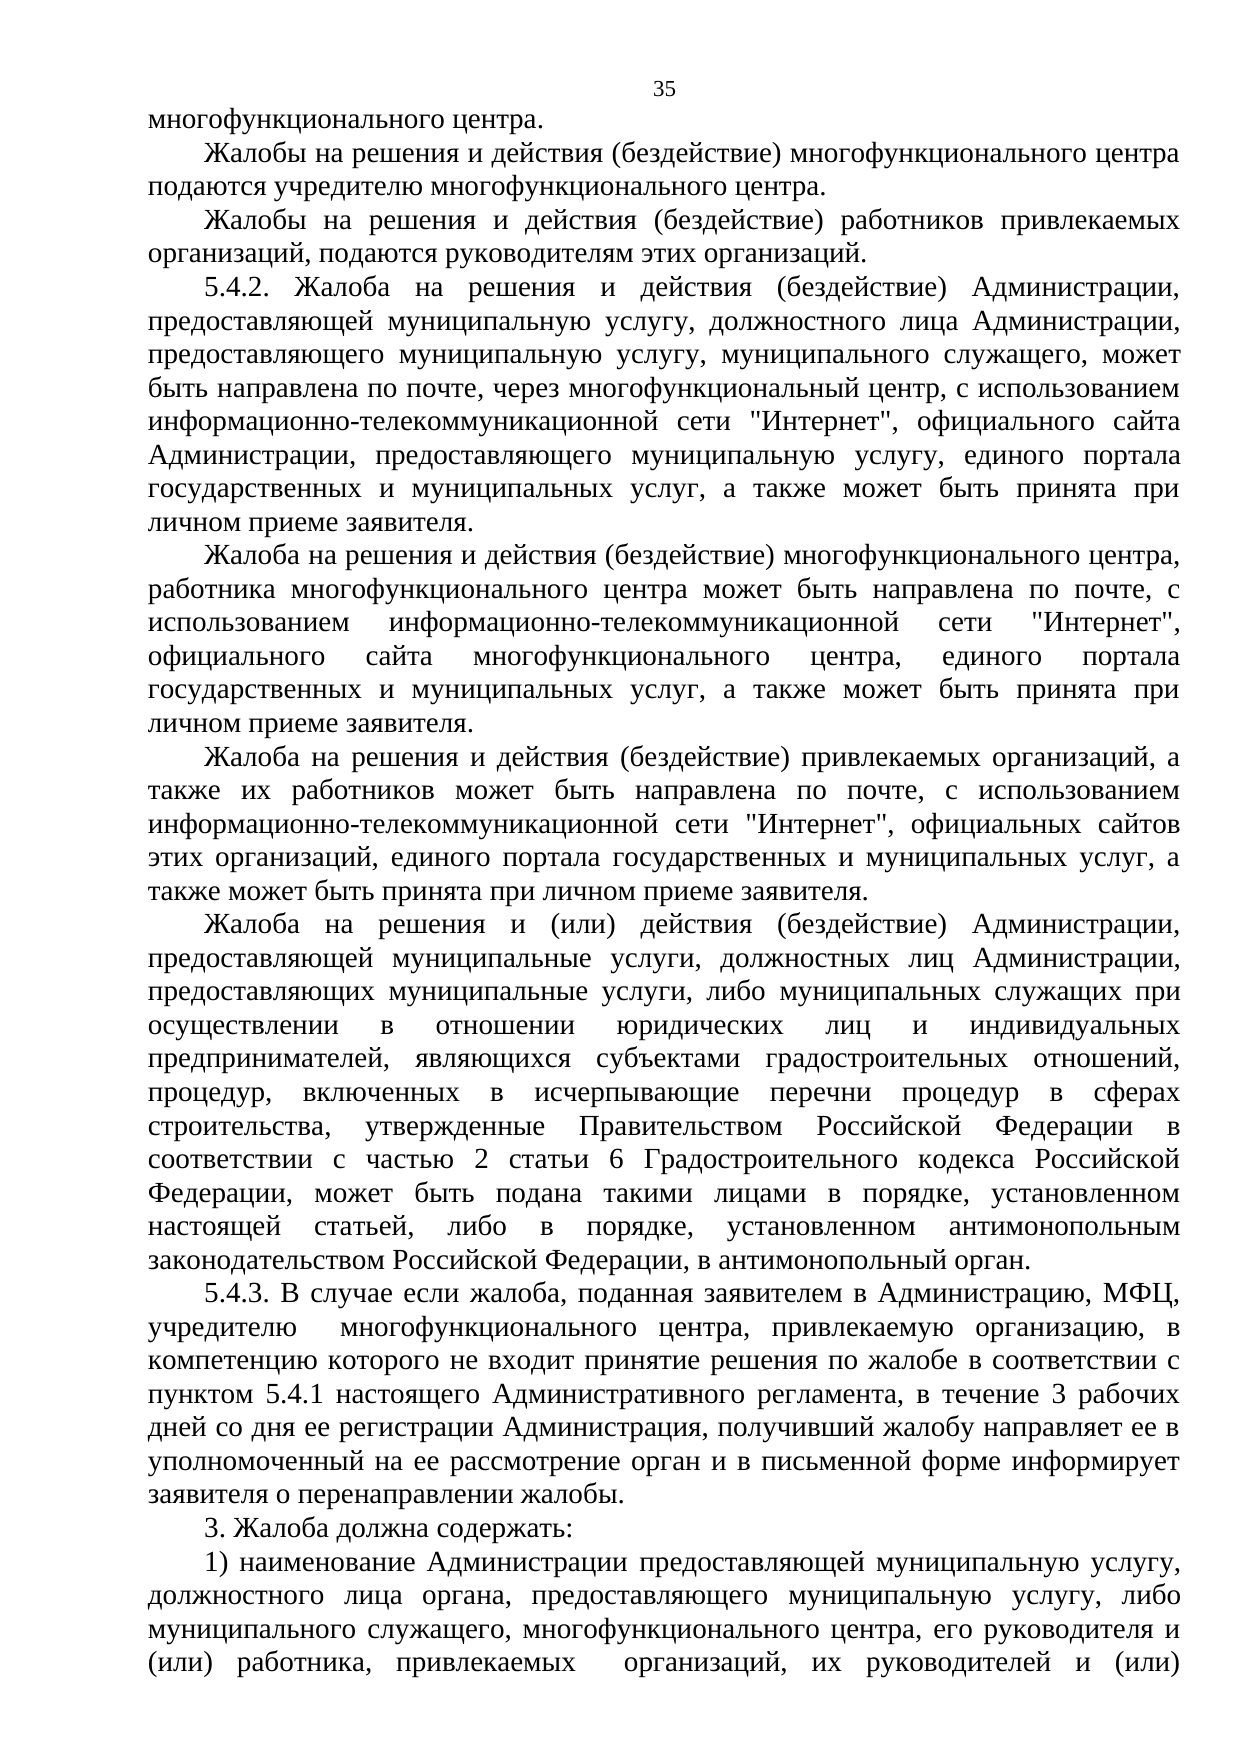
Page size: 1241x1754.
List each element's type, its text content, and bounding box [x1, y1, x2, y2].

text Жалоба на решения и (или) действия (бездействие) Администрации, предоставляющей муниципальные услуги, должностных лиц Администрации, предоставляющих муниципальные услуги, либо муниципальных служащих при осуществлении в отношении юридических лиц и индивидуальных предпринимателей, являющихся субъектами градостроительных отношений, процедур, включенных в исчерпывающие перечни процедур в сферах строительства, утвержденные Правительством Российской Федерации в соответствии с частью 2 статьи 6 Градостроительного кодекса Российской Федерации, может быть подана такими лицами в порядке, установленном настоящей статьей, либо в порядке, установленном антимонопольным законодательством Российской Федерации, в антимонопольный орган. [148, 906, 1181, 1275]
text Жалоба на решения и действия (бездействие) многофункционального центра, работника многофункционального центра может быть направлена по почте, с использованием информационно-телекоммуникационной сети "Интернет", официального сайта многофункционального центра, единого портала государственных и муниципальных услуг, а также может быть принята при личном приеме заявителя. [148, 537, 1181, 739]
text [148, 1544, 1181, 1678]
text Жалобы на решения и действия (бездействие) работников привлекаемых организаций, подаются руководителям этих организаций. [148, 202, 1181, 269]
text Жалобы на решения и действия (бездействие) многофункционального центра подаются учредителю многофункционального центра. [148, 135, 1181, 202]
text 3. Жалоба должна содержать: [148, 1510, 1181, 1544]
text 5.4.3. В случае если жалоба, поданная заявителем в Администрацию, МФЦ, учредителю многофункционального центра, привлекаемую организацию, в компетенцию которого не входит принятие решения по жалобе в соответствии с пунктом 5.4.1 настоящего Административного регламента, в течение 3 рабочих дней со дня ее регистрации Администрация, получивший жалобу направляет ее в уполномоченный на ее рассмотрение орган и в письменной форме информирует заявителя о перенаправлении жалобы. [148, 1275, 1181, 1510]
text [148, 101, 1181, 135]
text Жалоба на решения и действия (бездействие) привлекаемых организаций, а также их работников может быть направлена по почте, с использованием информационно-телекоммуникационной сети "Интернет", официальных сайтов этих организаций, единого портала государственных и муниципальных услуг, а также может быть принята при личном приеме заявителя. [148, 739, 1181, 906]
text 5.4.2. Жалоба на решения и действия (бездействие) Администрации, предоставляющей муниципальную услугу, должностного лица Администрации, предоставляющего муниципальную услугу, муниципального служащего, может быть направлена по почте, через многофункциональный центр, с использованием информационно-телекоммуникационной сети "Интернет", официального сайта Администрации, предоставляющего муниципальную услугу, единого портала государственных и муниципальных услуг, а также может быть принята при личном приеме заявителя. [148, 269, 1181, 537]
